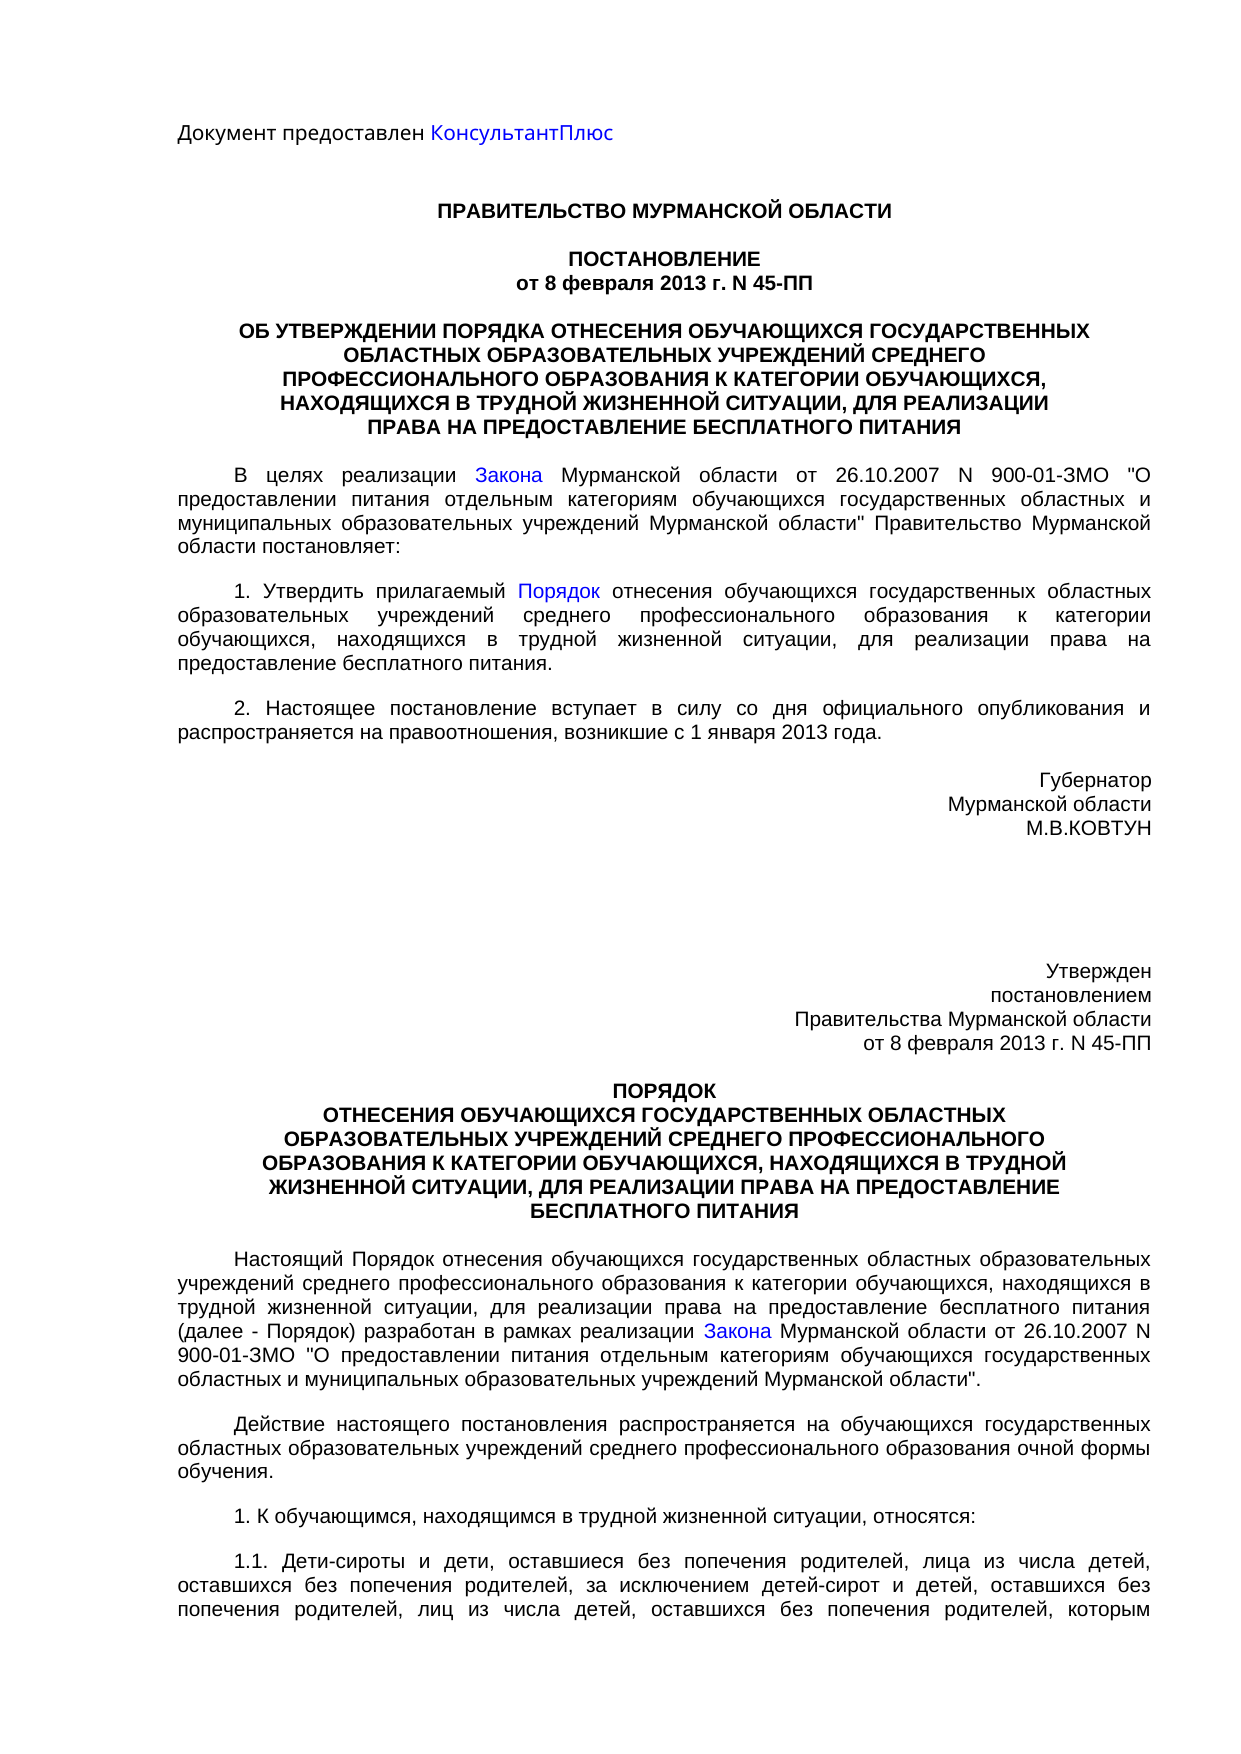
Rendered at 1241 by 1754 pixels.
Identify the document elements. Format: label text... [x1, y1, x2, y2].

title ПРАВА НА ПРЕДОСТАВЛЕНИЕ БЕСПЛАТНОГО ПИТАНИЯ [177, 414, 1152, 438]
title ОБ УТВЕРЖДЕНИИ ПОРЯДКА ОТНЕСЕНИЯ ОБУЧАЮЩИХСЯ ГОСУДАРСТВЕННЫХ [177, 319, 1152, 343]
title ОБРАЗОВАНИЯ К КАТЕГОРИИ ОБУЧАЮЩИХСЯ, НАХОДЯЩИХСЯ В ТРУДНОЙ [177, 1151, 1152, 1175]
title ПОРЯДОК [177, 1079, 1152, 1103]
text Мурманской области [177, 792, 1152, 816]
text В целях реализации Закона Мурманской области от 26.10.2007 N 900-01-ЗМО "О предоставлении питания отдельным категориям обучающихся государственных областных и муниципальных образовательных учреждений Мурманской области" Правительство Мурманской области постановляет: [177, 462, 1152, 558]
text 1. К обучающимся, находящимся в трудной жизненной ситуации, относятся: [177, 1504, 1152, 1528]
text Губернатор [177, 768, 1152, 792]
title ОБРАЗОВАТЕЛЬНЫХ УЧРЕЖДЕНИЙ СРЕДНЕГО ПРОФЕССИОНАЛЬНОГО [177, 1127, 1152, 1151]
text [177, 1549, 1152, 1621]
title ЖИЗНЕННОЙ СИТУАЦИИ, ДЛЯ РЕАЛИЗАЦИИ ПРАВА НА ПРЕДОСТАВЛЕНИЕ [177, 1175, 1152, 1199]
title от 8 февраля 2013 г. N 45-ПП [177, 271, 1152, 295]
text от 8 февраля 2013 г. N 45-ПП [177, 1031, 1152, 1055]
text М.В.КОВТУН [177, 816, 1152, 839]
title НАХОДЯЩИХСЯ В ТРУДНОЙ ЖИЗНЕННОЙ СИТУАЦИИ, ДЛЯ РЕАЛИЗАЦИИ [177, 391, 1152, 414]
text 1. Утвердить прилагаемый Порядок отнесения обучающихся государственных областных образовательных учреждений среднего профессионального образования к категории обучающихся, находящихся в трудной жизненной ситуации, для реализации права на предоставление бесплатного питания. [177, 579, 1152, 675]
text 2. Настоящее постановление вступает в силу со дня официального опубликования и распространяется на правоотношения, возникшие с 1 января 2013 года. [177, 696, 1152, 744]
title ОБЛАСТНЫХ ОБРАЗОВАТЕЛЬНЫХ УЧРЕЖДЕНИЙ СРЕДНЕГО [177, 343, 1152, 367]
text Настоящий Порядок отнесения обучающихся государственных областных образовательных учреждений среднего профессионального образования к категории обучающихся, находящихся в трудной жизненной ситуации, для реализации права на предоставление бесплатного питания (далее - Порядок) разработан в рамках реализации Закона Мурманской области от 26.10.2007 N 900-01-ЗМО "О предоставлении питания отдельным категориям обучающихся государственных областных и муниципальных образовательных учреждений Мурманской области". [177, 1247, 1152, 1391]
title БЕСПЛАТНОГО ПИТАНИЯ [177, 1199, 1152, 1223]
title ПРОФЕССИОНАЛЬНОГО ОБРАЗОВАНИЯ К КАТЕГОРИИ ОБУЧАЮЩИХСЯ, [177, 367, 1152, 391]
text Правительства Мурманской области [177, 1007, 1152, 1031]
text Действие настоящего постановления распространяется на обучающихся государственных областных образовательных учреждений среднего профессионального образования очной формы обучения. [177, 1411, 1152, 1483]
text постановлением [177, 983, 1152, 1007]
title Документ предоставлен КонсультантПлюс [177, 118, 1152, 175]
title ОТНЕСЕНИЯ ОБУЧАЮЩИХСЯ ГОСУДАРСТВЕННЫХ ОБЛАСТНЫХ [177, 1103, 1152, 1127]
title ПРАВИТЕЛЬСТВО МУРМАНСКОЙ ОБЛАСТИ [177, 199, 1152, 223]
text Утвержден [177, 959, 1152, 983]
title ПОСТАНОВЛЕНИЕ [177, 247, 1152, 271]
